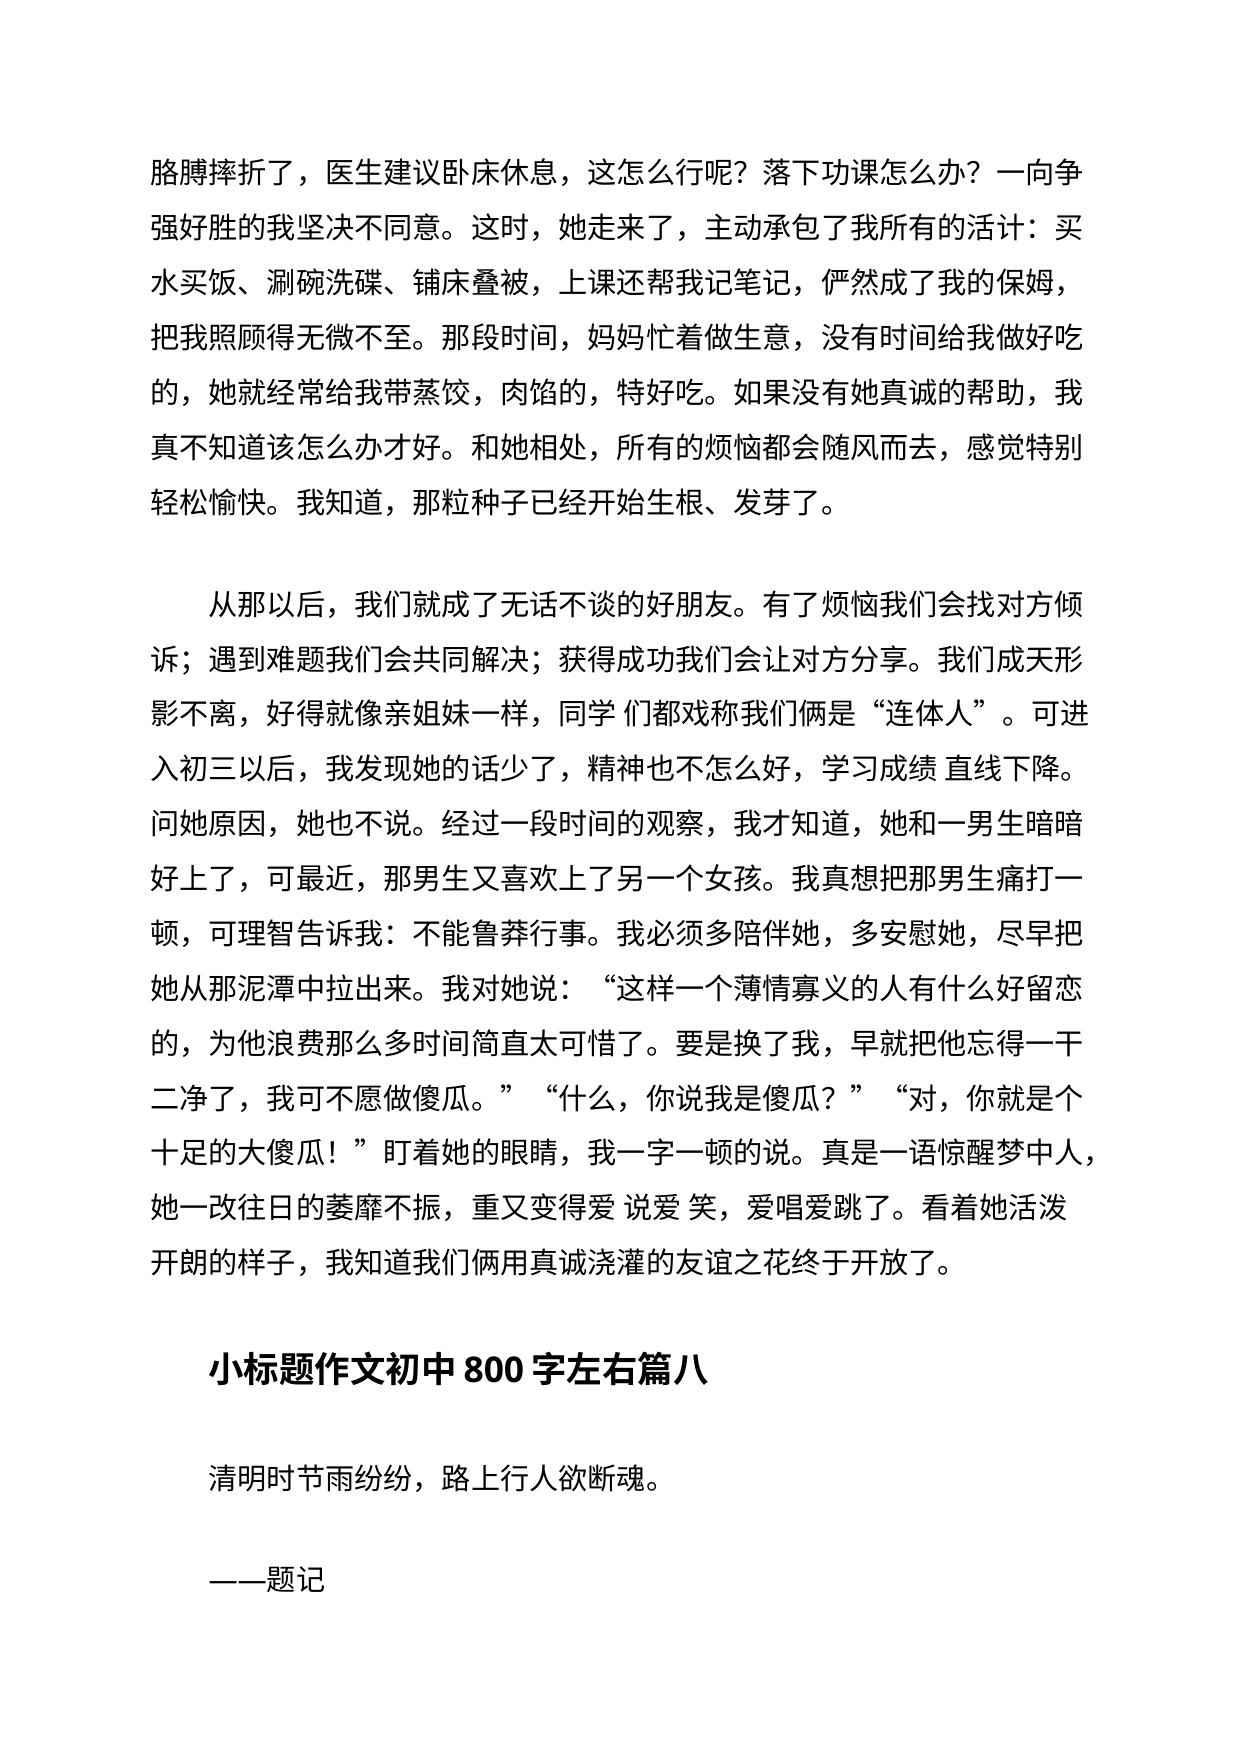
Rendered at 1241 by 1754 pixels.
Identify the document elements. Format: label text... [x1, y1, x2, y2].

text ——题记 [150, 1557, 1090, 1599]
text 小标题作文初中800字左右篇八 [150, 1342, 1090, 1393]
text 从那以后，我们就成了无话不谈的好朋友。有了烦恼我们会找对方倾诉；遇到难题我们会共同解决；获得成功我们会让对方分享。我们成天形影不离，好得就像亲姐妹一样，同学 们都戏称我们俩是“连体人”。可进入初三以后，我发现她的话少了，精神也不怎么好，学习成绩 直线下降。问她原因，她也不说。经过一段时间的观察，我才知道，她和一男生暗暗好上了，可最近，那男生又喜欢上了另一个女孩。我真想把那男生痛打一顿，可理智告诉我：不能鲁莽行事。我必须多陪伴她，多安慰她，尽早把她从那泥潭中拉出来。我对她说：“这样一个薄情寡义的人有什么好留恋的，为他浪费那么多时间简直太可惜了。要是换了我，早就把他忘得一干二净了，我可不愿做傻瓜。”“什么，你说我是傻瓜？”“对，你就是个十足的大傻瓜！”盯着她的眼睛，我一字一顿的说。真是一语惊醒梦中人，她一改往日的萎靡不振，重又变得爱 说爱 笑，爱唱爱跳了。看着她活泼开朗的样子，我知道我们俩用真诚浇灌的友谊之花终于开放了。 [150, 581, 1090, 1282]
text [150, 150, 1090, 522]
text 清明时节雨纷纷，路上行人欲断魂。 [150, 1455, 1090, 1497]
